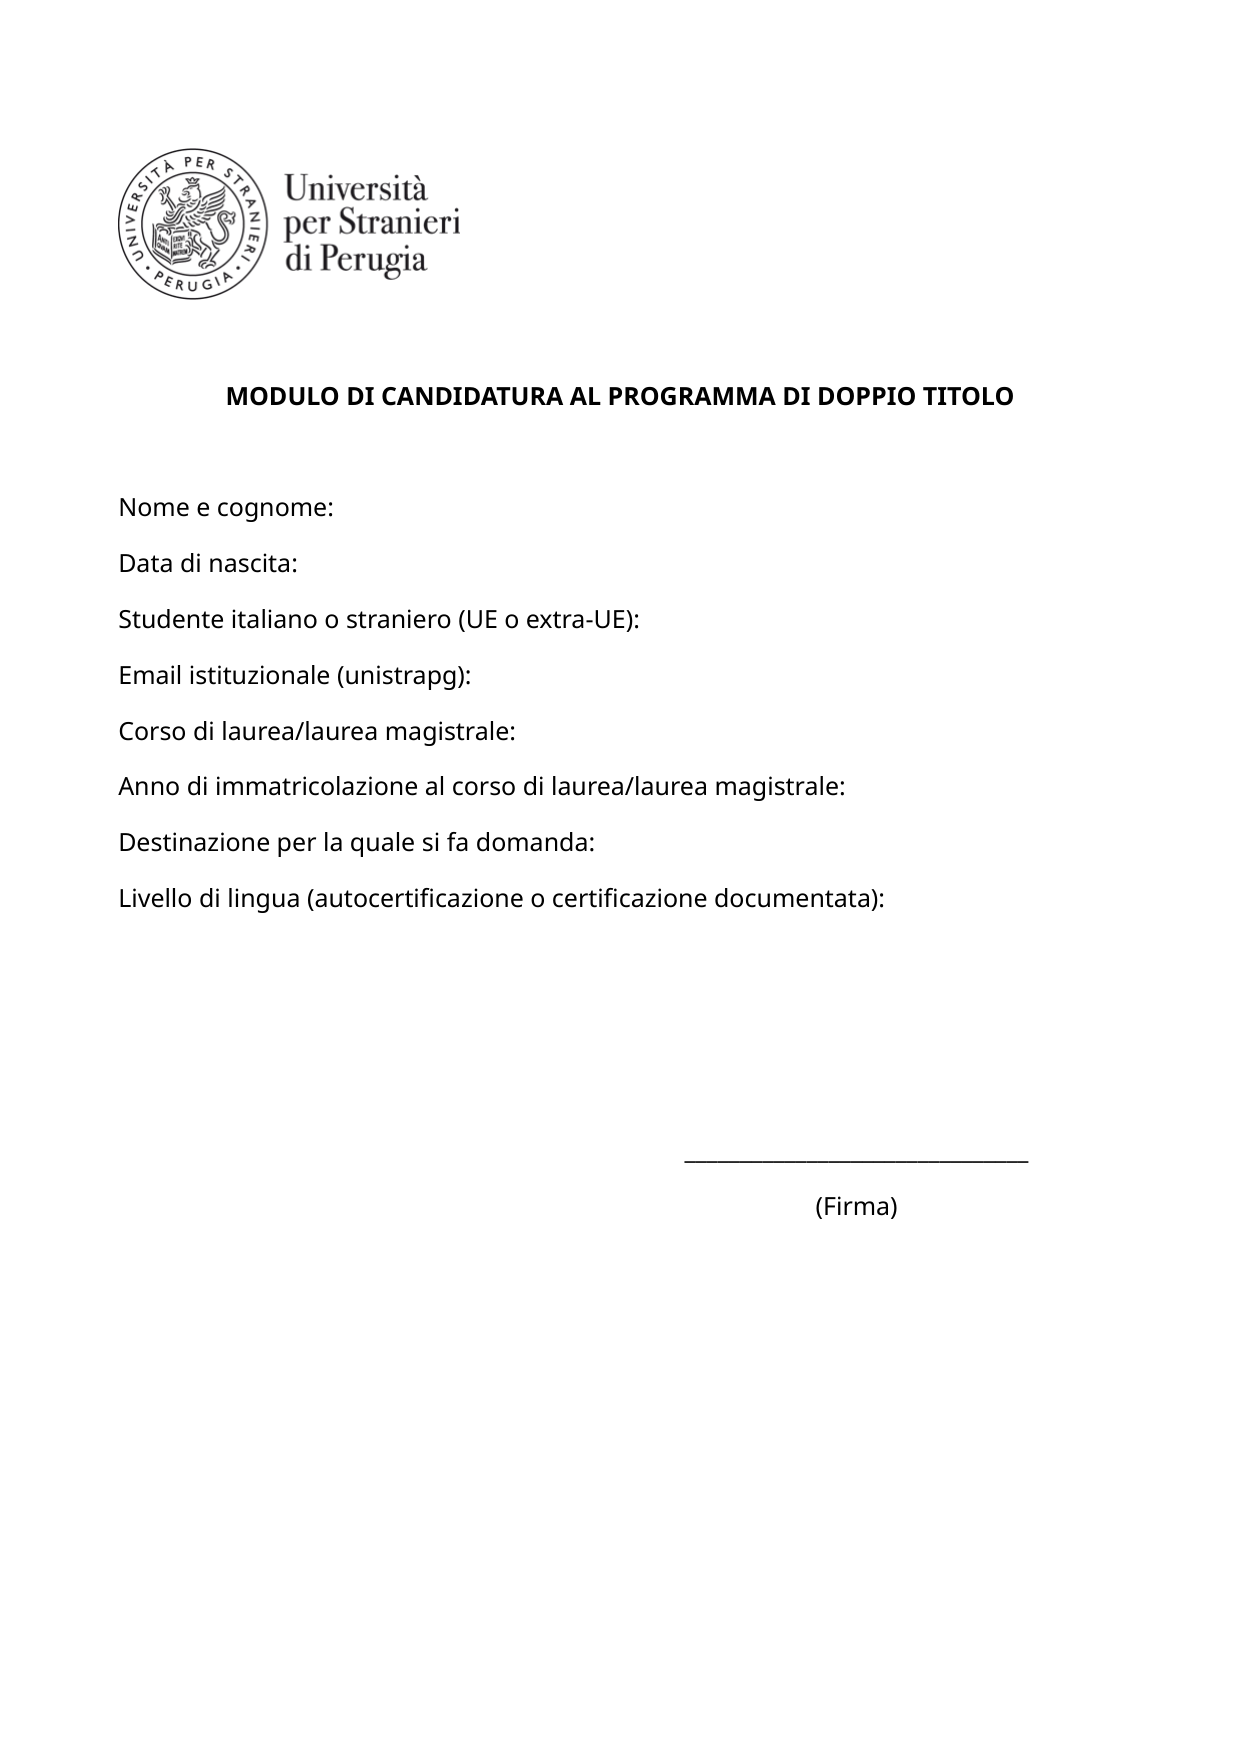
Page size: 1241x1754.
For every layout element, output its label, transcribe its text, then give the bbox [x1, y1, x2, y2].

text Anno di immatricolazione al corso di laurea/laurea magistrale: [118, 769, 1122, 803]
text Nome e cognome: [118, 490, 1122, 524]
text Studente italiano o straniero (UE o extra-UE): [118, 602, 1122, 636]
text Email istituzionale (unistrapg): [118, 657, 1122, 691]
picture [118, 147, 460, 301]
text Corso di laurea/laurea magistrale: [118, 713, 1122, 747]
text Destinazione per la quale si fa domanda: [118, 825, 1122, 859]
text Data di nascita: [118, 546, 1122, 580]
text _______________________________ [591, 1132, 1122, 1166]
text MODULO DI CANDIDATURA AL PROGRAMMA DI DOPPIO TITOLO [118, 378, 1122, 412]
text Livello di lingua (autocertificazione o certificazione documentata): [118, 881, 1122, 915]
text (Firma) [591, 1188, 1122, 1222]
